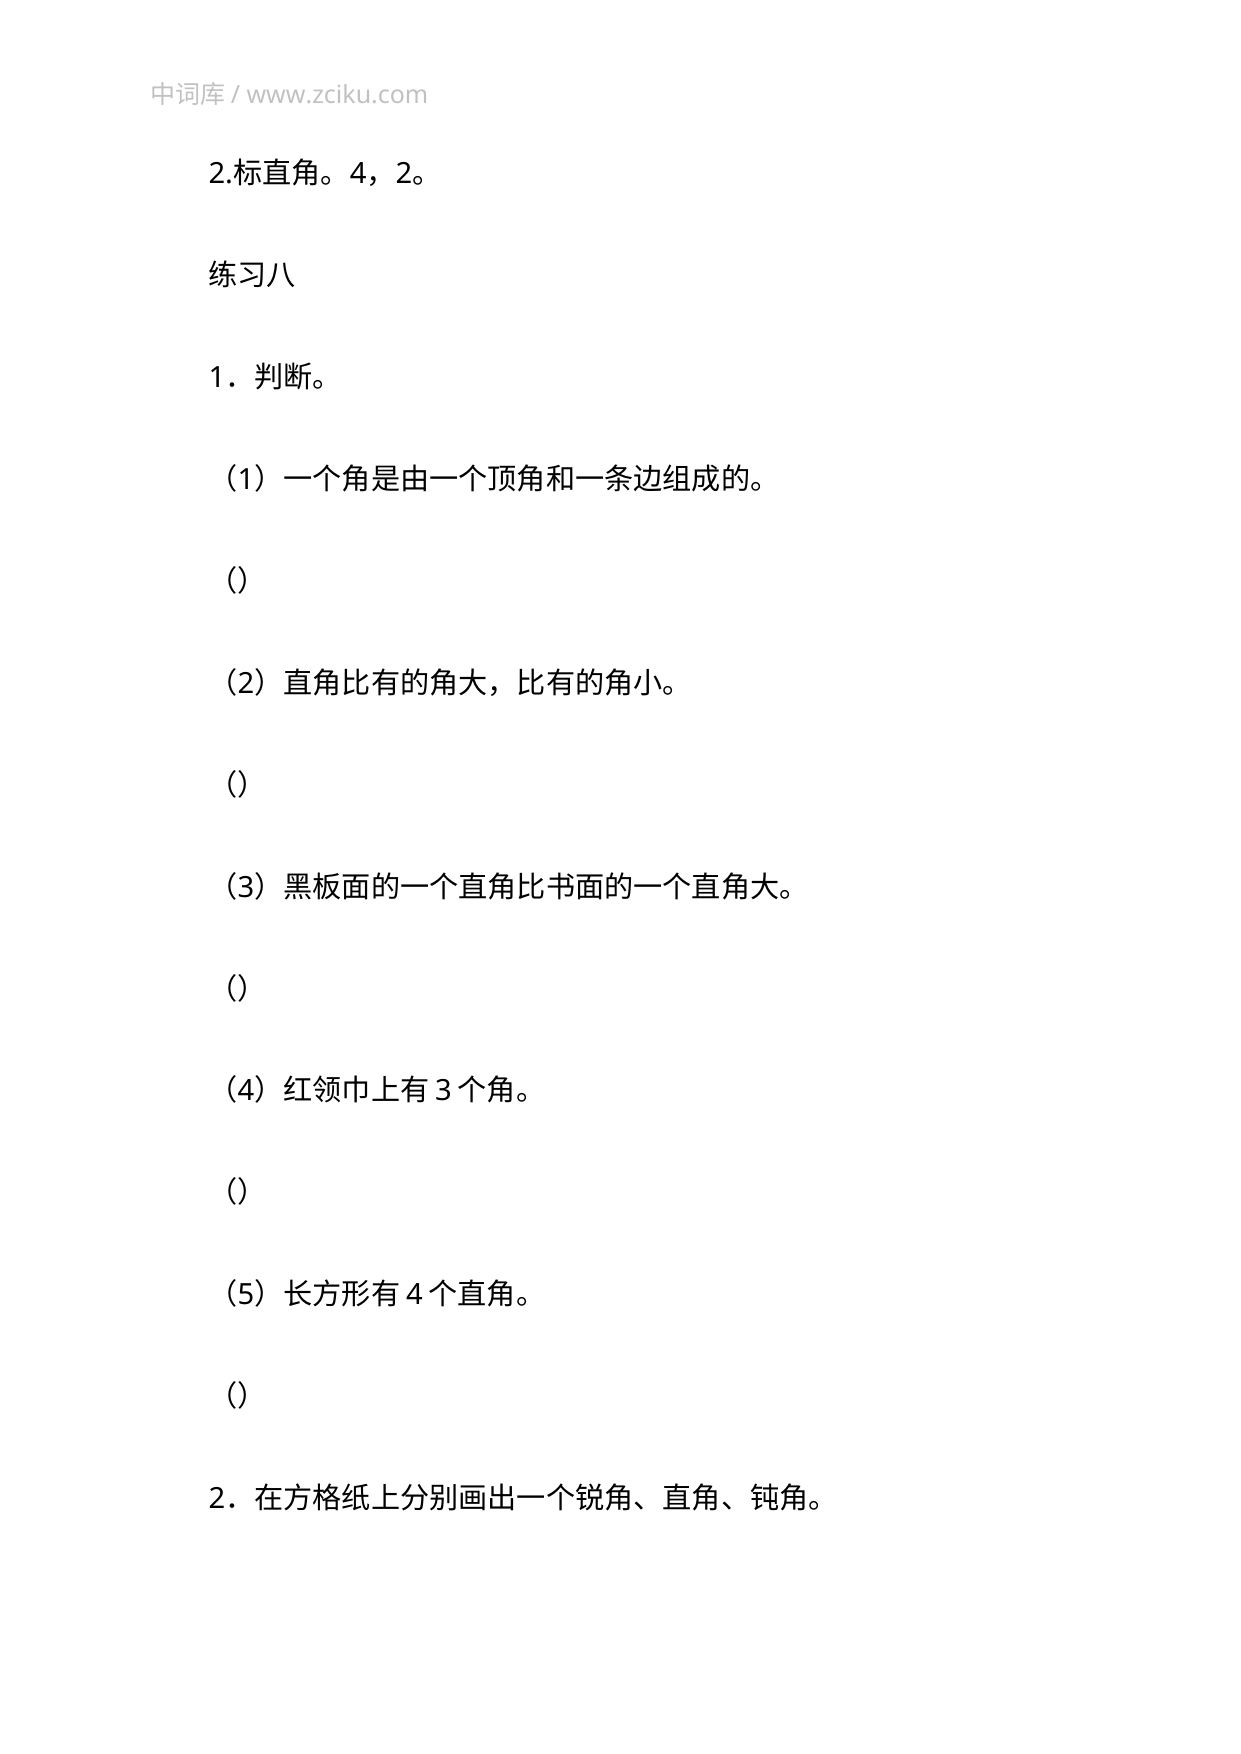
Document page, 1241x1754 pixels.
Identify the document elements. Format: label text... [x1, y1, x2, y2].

text （5）长方形有4个直角。 [150, 1271, 1090, 1313]
text （3）黑板面的一个直角比书面的一个直角大。 [150, 863, 1090, 906]
text （） [150, 965, 1090, 1007]
text 1．判断。 [150, 354, 1090, 396]
text 练习八 [150, 252, 1090, 294]
text （4）红领巾上有3个角。 [150, 1067, 1090, 1109]
text （1）一个角是由一个顶角和一条边组成的。 [150, 456, 1090, 498]
text （） [150, 1169, 1090, 1211]
text 2.标直角。4，2。 [150, 150, 1090, 192]
text 2．在方格纸上分别画出一个锐角、直角、钝角。 [150, 1474, 1090, 1517]
text （2）直角比有的角大，比有的角小。 [150, 659, 1090, 702]
text （） [150, 558, 1090, 600]
text （） [150, 1373, 1090, 1415]
text （） [150, 761, 1090, 804]
